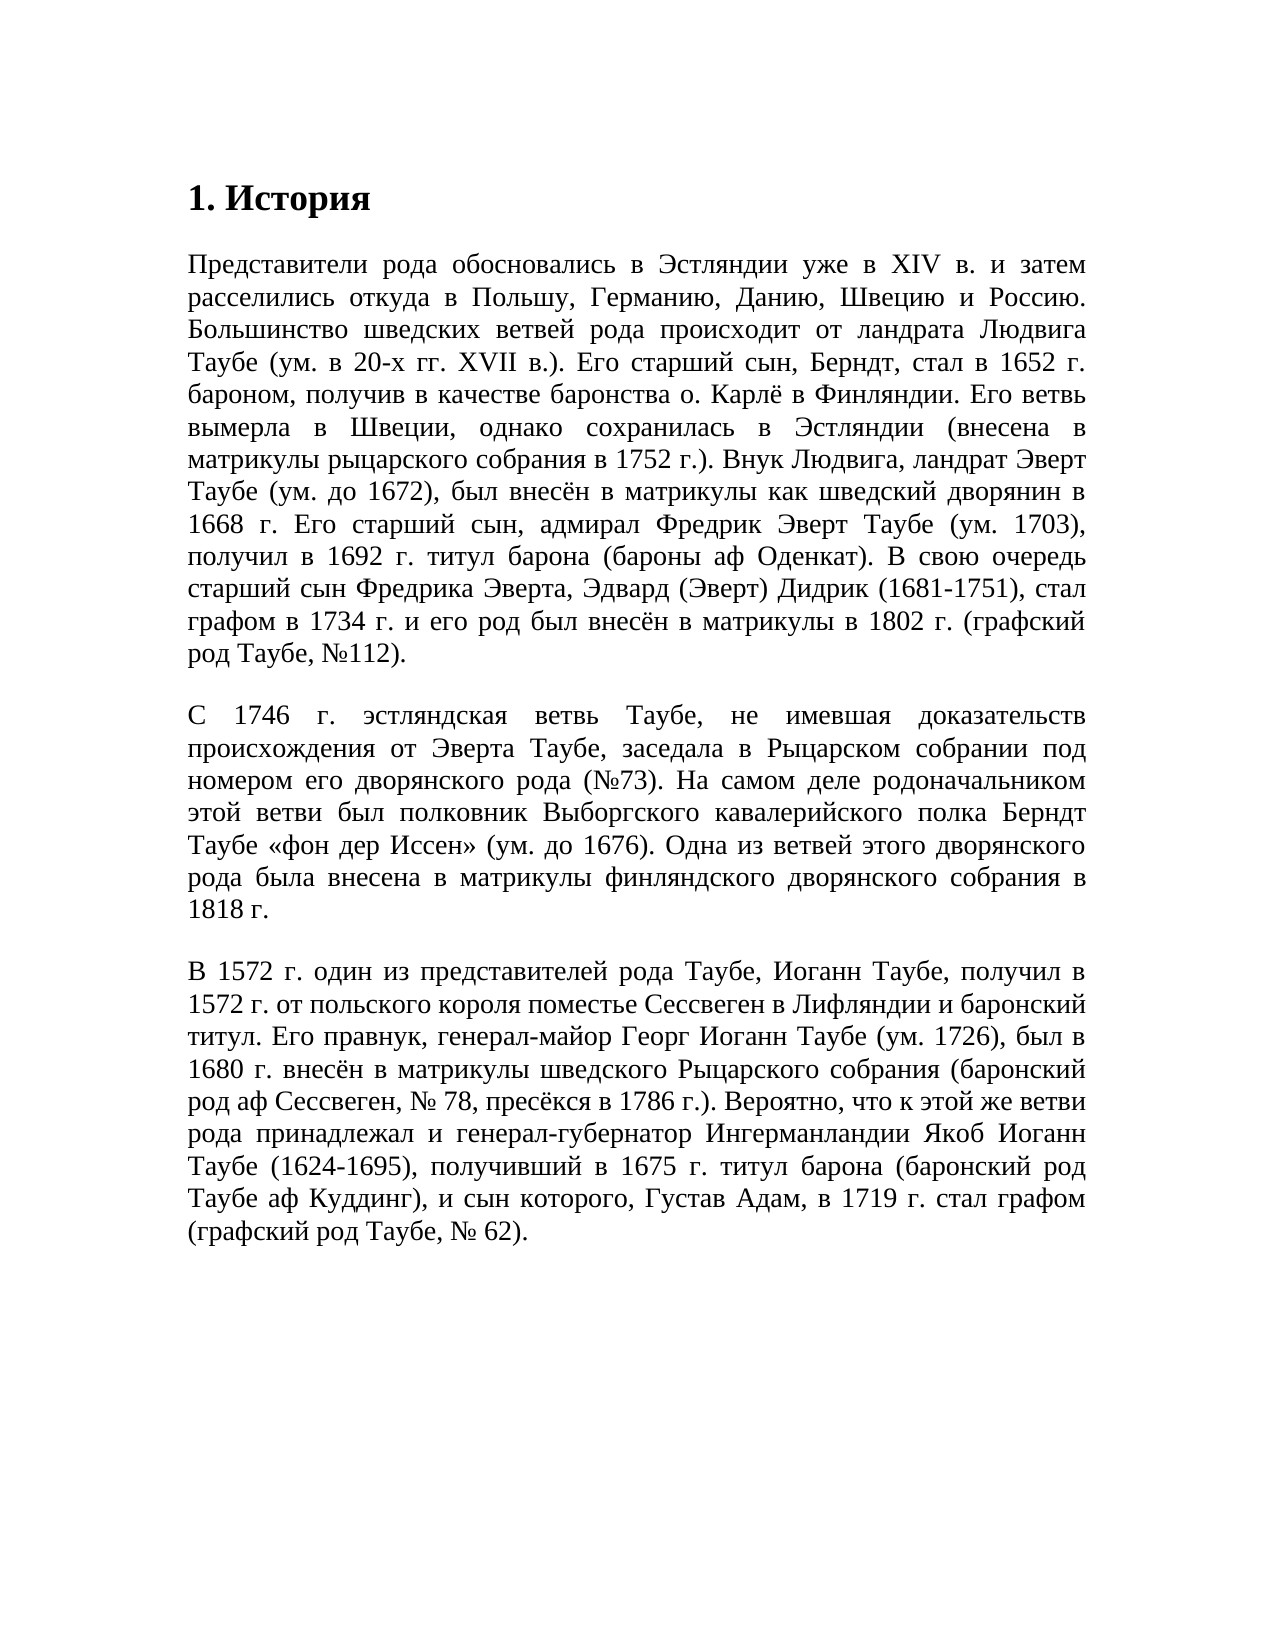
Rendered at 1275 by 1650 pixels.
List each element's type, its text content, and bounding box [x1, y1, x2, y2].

text Представители рода обосновались в Эстляндии уже в XIV в. и затем расселились откуда в Польшу, Германию, Данию, Швецию и Россию. Большинство шведских ветвей рода происходит от ландрата Людвига Таубе (ум. в 20-х гг. XVII в.). Его старший сын, Берндт, стал в 1652 г. бароном, получив в качестве баронства о. Карлё в Финляндии. Его ветвь вымерла в Швеции, однако сохранилась в Эстляндии (внесена в матрикулы рыцарского собрания в 1752 г.). Внук Людвига, ландрат Эверт Таубе (ум. до 1672), был внесён в матрикулы как шведский дворянин в 1668 г. Его старший сын, адмирал Фредрик Эверт Таубе (ум. 1703), получил в 1692 г. титул барона (бароны аф Оденкат). В свою очередь старший сын Фредрика Эверта, Эдвард (Эверт) Дидрик (1681-1751), стал графом в 1734 г. и его род был внесён в матрикулы в 1802 г. (графский род Таубе, №112). [187, 248, 1087, 669]
text В 1572 г. один из представителей рода Таубе, Иоганн Таубе, получил в 1572 г. от польского короля поместье Сессвеген в Лифляндии и баронский титул. Его правнук, генерал-майор Георг Иоганн Таубе (ум. 1726), был в 1680 г. внесён в матрикулы шведского Рыцарского собрания (баронский род аф Сессвеген, № 78, пресёкся в 1786 г.). Вероятно, что к этой же ветви рода принадлежал и генерал-губернатор Ингерманландии Якоб Иоганн Таубе (1624-1695), получивший в 1675 г. титул барона (баронский род Таубе аф Куддинг), и сын которого, Густав Адам, в 1719 г. стал графом (графский род Таубе, № 62). [187, 954, 1087, 1246]
text С 1746 г. эстляндская ветвь Таубе, не имевшая доказательств происхождения от Эверта Таубе, заседала в Рыцарском собрании под номером его дворянского рода (№73). На самом деле родоначальником этой ветви был полковник Выборгского кавалерийского полка Берндт Таубе «фон дер Иссен» (ум. до 1676). Одна из ветвей этого дворянского рода была внесена в матрикулы финляндского дворянского собрания в 1818 г. [187, 698, 1087, 925]
list 1. История [187, 175, 1087, 218]
